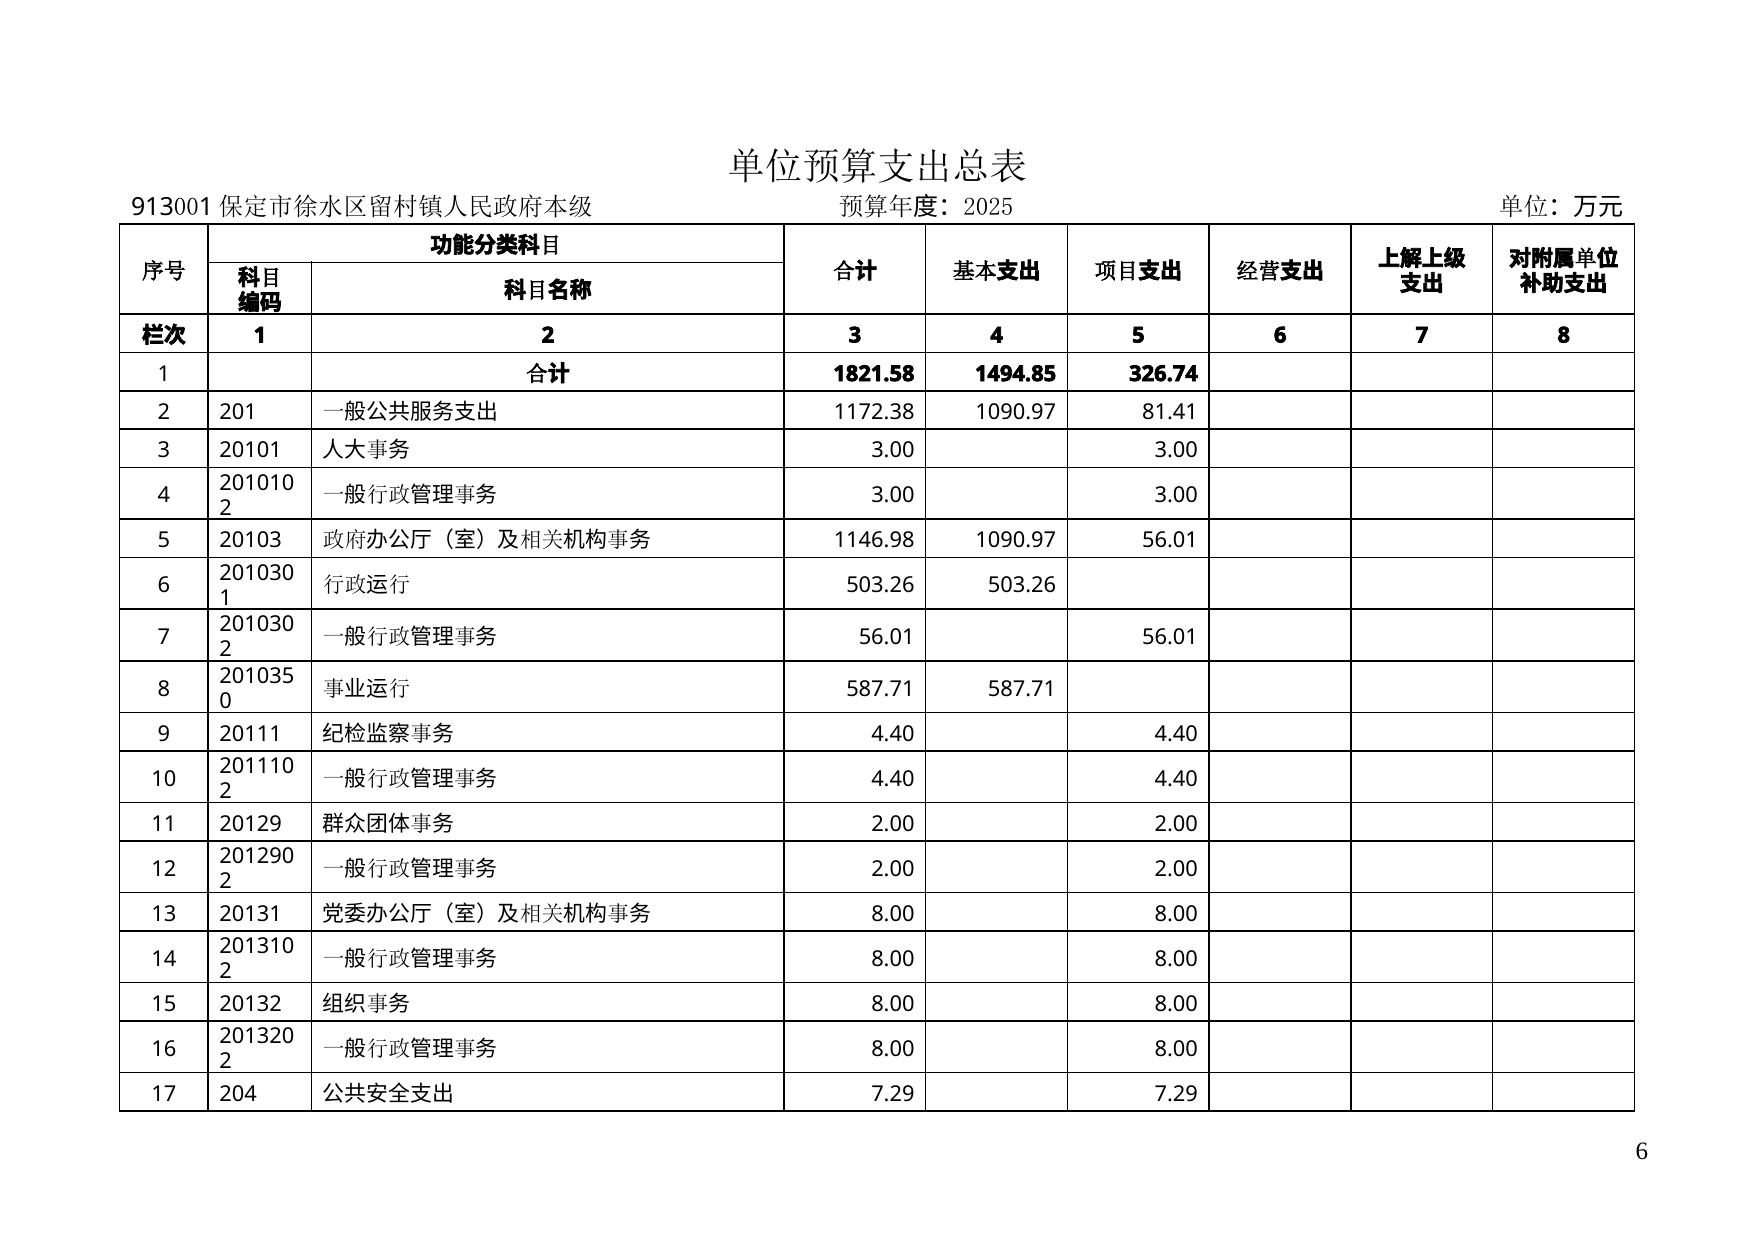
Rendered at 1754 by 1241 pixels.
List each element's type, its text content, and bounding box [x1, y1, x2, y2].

table_cell [1493, 558, 1634, 608]
table_cell [1493, 662, 1634, 711]
table_cell 5 [1068, 315, 1208, 351]
table_cell 4.40 [1068, 713, 1208, 750]
table_cell 2.00 [785, 803, 925, 840]
table_cell [1493, 893, 1634, 930]
table_cell [1210, 392, 1350, 428]
table_cell 3 [785, 315, 925, 351]
table_cell [926, 803, 1067, 840]
table_cell [1352, 713, 1492, 750]
table_cell 一般行政管理事务 [312, 842, 783, 891]
table_cell 人大事务 [312, 430, 783, 467]
table_cell 17 [120, 1073, 207, 1110]
table_cell [1210, 610, 1350, 660]
table_cell 8 [120, 662, 207, 711]
table_cell 7.29 [785, 1073, 925, 1110]
table_cell 一般行政管理事务 [312, 932, 783, 981]
table_cell [1210, 983, 1350, 1020]
table_cell [1210, 1073, 1350, 1110]
table_cell [926, 610, 1067, 660]
table_cell [1210, 1022, 1350, 1071]
table_cell 2010301 [209, 558, 311, 608]
table_cell [1493, 932, 1634, 981]
table_cell 7 [1352, 315, 1492, 351]
table_cell [1493, 468, 1634, 518]
table_cell 2011102 [209, 752, 311, 801]
table_cell 2 [312, 315, 783, 351]
table_cell [926, 1022, 1067, 1071]
table_cell [1210, 468, 1350, 518]
table_cell 一般行政管理事务 [312, 610, 783, 660]
table_cell [1493, 392, 1634, 428]
table_cell 56.01 [1068, 520, 1208, 557]
table_cell [1493, 1022, 1634, 1071]
table_cell [1493, 430, 1634, 467]
table_cell [1352, 983, 1492, 1020]
table_cell 一般公共服务支出 [312, 392, 783, 428]
table_cell [1210, 662, 1350, 711]
table_cell [1210, 803, 1350, 840]
table_cell 4.40 [785, 752, 925, 801]
table_cell [1493, 983, 1634, 1020]
table_cell 8.00 [1068, 983, 1208, 1020]
table_cell 587.71 [785, 662, 925, 711]
table_cell 587.71 [926, 662, 1067, 711]
table_cell [1068, 558, 1208, 608]
table_cell 一般行政管理事务 [312, 1022, 783, 1071]
table_cell [1210, 430, 1350, 467]
table_cell 3.00 [1068, 430, 1208, 467]
table_cell 10 [120, 752, 207, 801]
table_cell 公共安全支出 [312, 1073, 783, 1110]
table_cell 一般行政管理事务 [312, 752, 783, 801]
table_cell [1210, 932, 1350, 981]
table_cell [1352, 468, 1492, 518]
table_cell 7.29 [1068, 1073, 1208, 1110]
table_cell [1352, 1022, 1492, 1071]
table_header 913001保定市徐水区留村镇人民政府本级 [120, 186, 783, 223]
table_cell 15 [120, 983, 207, 1020]
table_cell 3.00 [1068, 468, 1208, 518]
table_cell 2.00 [1068, 803, 1208, 840]
table_cell [209, 353, 311, 390]
table_cell 201 [209, 392, 311, 428]
table_cell [926, 983, 1067, 1020]
table_cell [1493, 1073, 1634, 1110]
table_cell 1494.85 [926, 353, 1067, 390]
table_cell [926, 893, 1067, 930]
table_cell 20132 [209, 983, 311, 1020]
table_cell [926, 713, 1067, 750]
table_cell 8.00 [1068, 932, 1208, 981]
table_cell 8.00 [1068, 893, 1208, 930]
table_cell [1493, 353, 1634, 390]
table_header 预算年度：2025 [785, 186, 1067, 223]
table_cell [1210, 713, 1350, 750]
table_cell 项目支出 [1068, 225, 1208, 313]
table_cell 8 [1493, 315, 1634, 351]
table_cell 行政运行 [312, 558, 783, 608]
table_cell 503.26 [926, 558, 1067, 608]
table_cell 序号 [120, 225, 207, 313]
table_cell 7 [120, 610, 207, 660]
table_cell 20131 [209, 893, 311, 930]
table_cell [1352, 893, 1492, 930]
table_cell 326.74 [1068, 353, 1208, 390]
table_cell 对附属单位补助支出 [1493, 225, 1634, 313]
table_cell 1821.58 [785, 353, 925, 390]
table_cell 基本支出 [926, 225, 1067, 313]
table_cell [926, 430, 1067, 467]
table_cell [1493, 713, 1634, 750]
table_cell 20129 [209, 803, 311, 840]
table_cell [1352, 662, 1492, 711]
table_cell 8.00 [785, 1022, 925, 1071]
table_cell 2.00 [785, 842, 925, 891]
table_cell 纪检监察事务 [312, 713, 783, 750]
table_cell 政府办公厅（室）及相关机构事务 [312, 520, 783, 557]
table_cell [1352, 520, 1492, 557]
table_cell 1090.97 [926, 392, 1067, 428]
table_cell 2013202 [209, 1022, 311, 1071]
text 单位预算支出总表 [106, 142, 1648, 184]
table_cell 栏次 [120, 315, 207, 351]
table_cell [1493, 610, 1634, 660]
table_cell 204 [209, 1073, 311, 1110]
table_cell 上解上级 支出 [1352, 225, 1492, 313]
table_cell 56.01 [1068, 610, 1208, 660]
table_cell 3 [120, 430, 207, 467]
table_cell 4 [926, 315, 1067, 351]
table_cell 2012902 [209, 842, 311, 891]
table_cell 16 [120, 1022, 207, 1071]
table_cell [1352, 353, 1492, 390]
table_cell [1210, 558, 1350, 608]
table_cell 2.00 [1068, 842, 1208, 891]
table_cell [926, 1073, 1067, 1110]
table_cell [1352, 932, 1492, 981]
table_cell 党委办公厅（室）及相关机构事务 [312, 893, 783, 930]
table_cell 组织事务 [312, 983, 783, 1020]
table_cell [1493, 842, 1634, 891]
table_cell 5 [120, 520, 207, 557]
table_cell 经营支出 [1210, 225, 1350, 313]
table_cell 2 [120, 392, 207, 428]
table_cell [1068, 662, 1208, 711]
table_cell 12 [120, 842, 207, 891]
table_cell 一般行政管理事务 [312, 468, 783, 518]
table_cell [1352, 610, 1492, 660]
table_cell 503.26 [785, 558, 925, 608]
table_cell 4 [120, 468, 207, 518]
table_cell 群众团体事务 [312, 803, 783, 840]
table_cell 科目名称 [312, 263, 783, 313]
table_cell 81.41 [1068, 392, 1208, 428]
table_cell 科目 编码 [209, 263, 311, 313]
table_cell 2010302 [209, 610, 311, 660]
table_cell 2010350 [209, 662, 311, 711]
table_cell 8.00 [785, 932, 925, 981]
table_cell 合计 [312, 353, 783, 390]
table_cell 14 [120, 932, 207, 981]
table_cell [1352, 1073, 1492, 1110]
table_cell 20111 [209, 713, 311, 750]
table_cell 20103 [209, 520, 311, 557]
table_cell 1 [209, 315, 311, 351]
table_cell 2010102 [209, 468, 311, 518]
table_cell [1210, 842, 1350, 891]
table_cell [926, 932, 1067, 981]
table_cell 功能分类科目 [209, 225, 783, 261]
table_cell 8.00 [785, 983, 925, 1020]
table_cell 8.00 [785, 893, 925, 930]
table_header 单位：万元 [1068, 186, 1634, 223]
table_cell [1493, 520, 1634, 557]
table_cell [1210, 353, 1350, 390]
table_cell 2013102 [209, 932, 311, 981]
table_cell [1493, 803, 1634, 840]
table_cell [1352, 430, 1492, 467]
table_cell [1352, 842, 1492, 891]
table_cell 8.00 [1068, 1022, 1208, 1071]
table_cell [1210, 893, 1350, 930]
table_cell 6 [120, 558, 207, 608]
table_cell 13 [120, 893, 207, 930]
table_cell [1352, 752, 1492, 801]
table_cell 4.40 [785, 713, 925, 750]
table_cell 1090.97 [926, 520, 1067, 557]
table_cell 9 [120, 713, 207, 750]
table_cell 6 [1210, 315, 1350, 351]
table_cell [926, 468, 1067, 518]
table_cell 20101 [209, 430, 311, 467]
table_cell [926, 752, 1067, 801]
table_cell 1146.98 [785, 520, 925, 557]
table_cell 3.00 [785, 430, 925, 467]
table_cell 合计 [785, 225, 925, 313]
table_cell [926, 842, 1067, 891]
table_cell 11 [120, 803, 207, 840]
table_cell 1172.38 [785, 392, 925, 428]
table_cell [1493, 752, 1634, 801]
table_cell [1210, 520, 1350, 557]
table_cell 1 [120, 353, 207, 390]
table_cell 4.40 [1068, 752, 1208, 801]
table_cell [1352, 558, 1492, 608]
table_cell 事业运行 [312, 662, 783, 711]
table_cell 56.01 [785, 610, 925, 660]
table_cell [1352, 392, 1492, 428]
table_cell [1210, 752, 1350, 801]
table_cell 3.00 [785, 468, 925, 518]
table_cell [1352, 803, 1492, 840]
